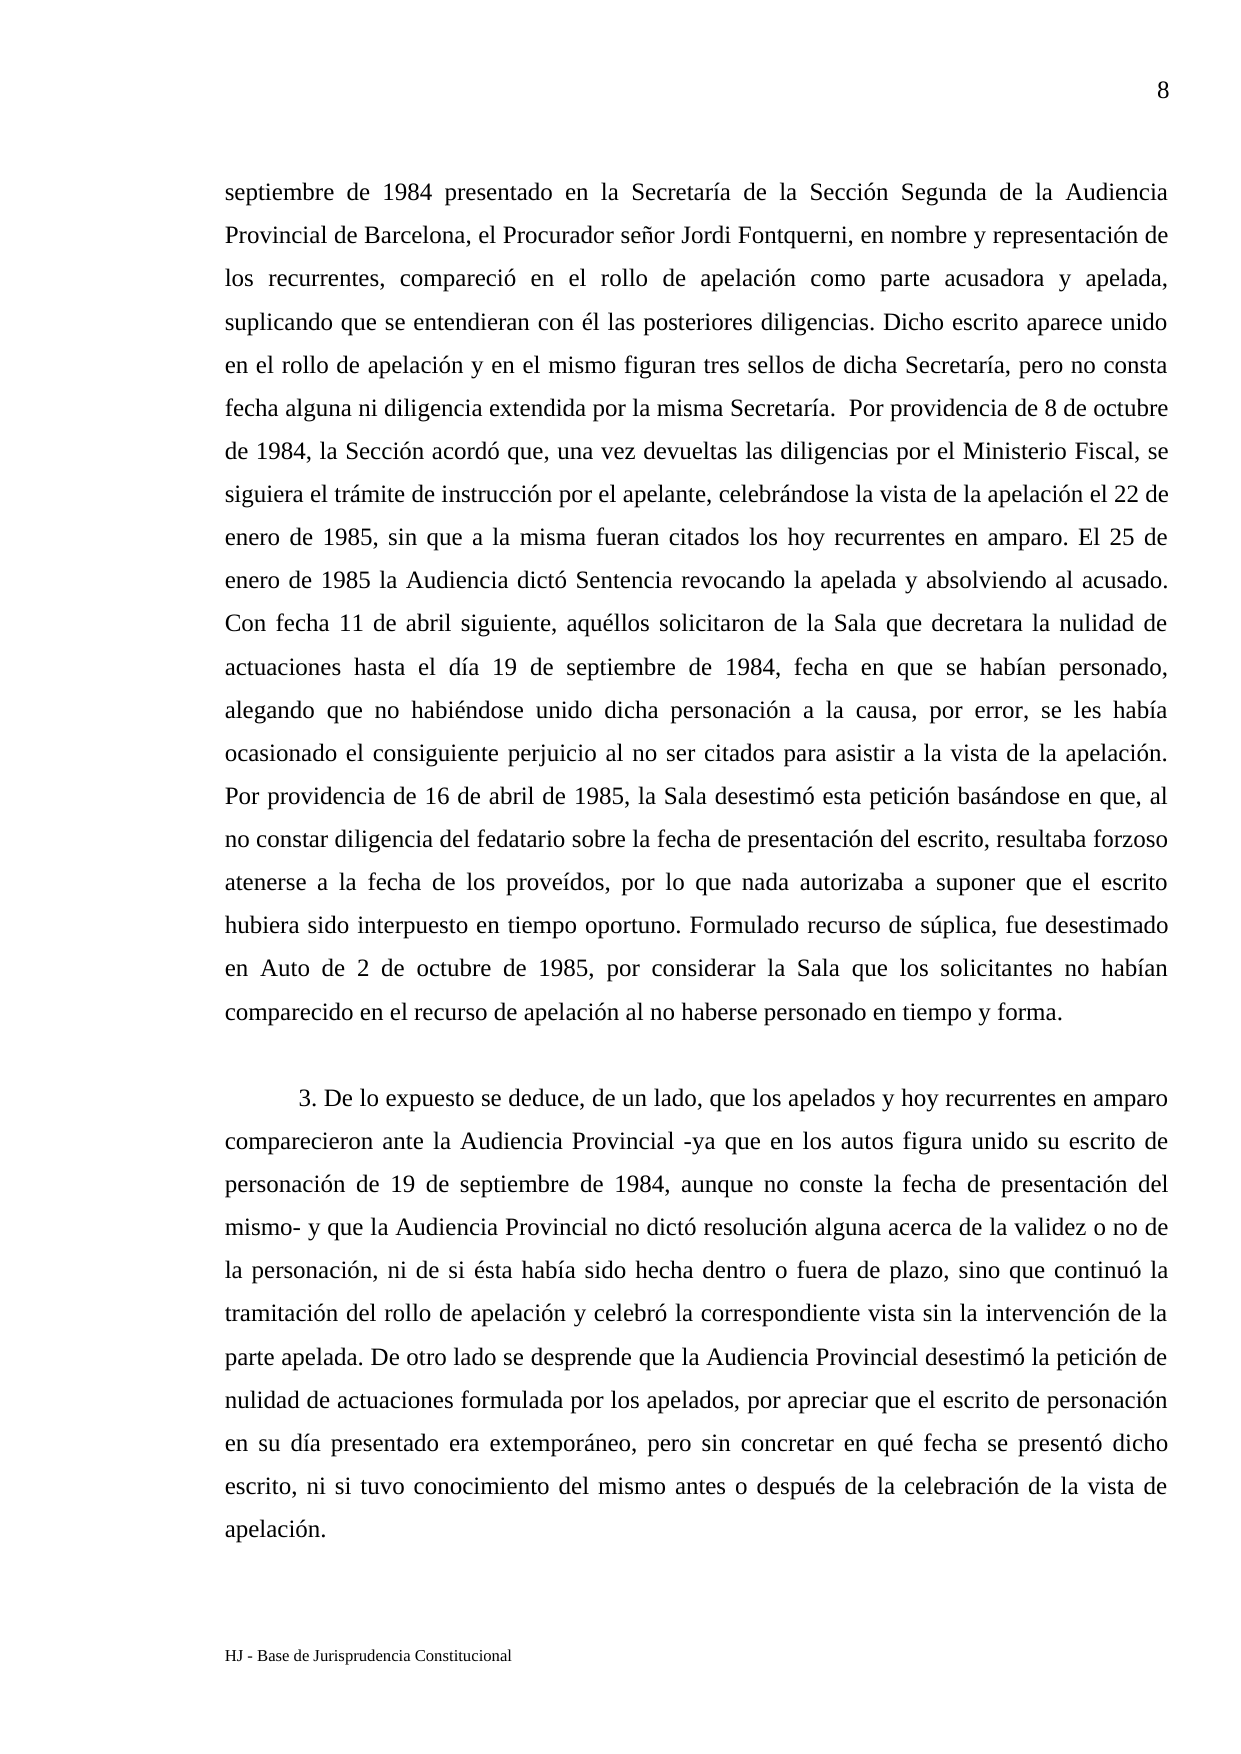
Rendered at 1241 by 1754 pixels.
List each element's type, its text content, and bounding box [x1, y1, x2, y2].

text 3. De lo expuesto se deduce, de un lado, que los apelados y hoy recurrentes en amparo comparecieron ante la Audiencia Provincial -ya que en los autos figura unido su escrito de personación de 19 de septiembre de 1984, aunque no conste la fecha de presentación del mismo- y que la Audiencia Provincial no dictó resolución alguna acerca de la validez o no de la personación, ni de si ésta había sido hecha dentro o fuera de plazo, sino que continuó la tramitación del rollo de apelación y celebró la correspondiente vista sin la intervención de la parte apelada. De otro lado se desprende que la Audiencia Provincial desestimó la petición de nulidad de actuaciones formulada por los apelados, por apreciar que el escrito de personación en su día presentado era extemporáneo, pero sin concretar en qué fecha se presentó dicho escrito, ni si tuvo conocimiento del mismo antes o después de la celebración de la vista de apelación. [224, 1083, 1169, 1543]
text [224, 177, 1169, 1025]
